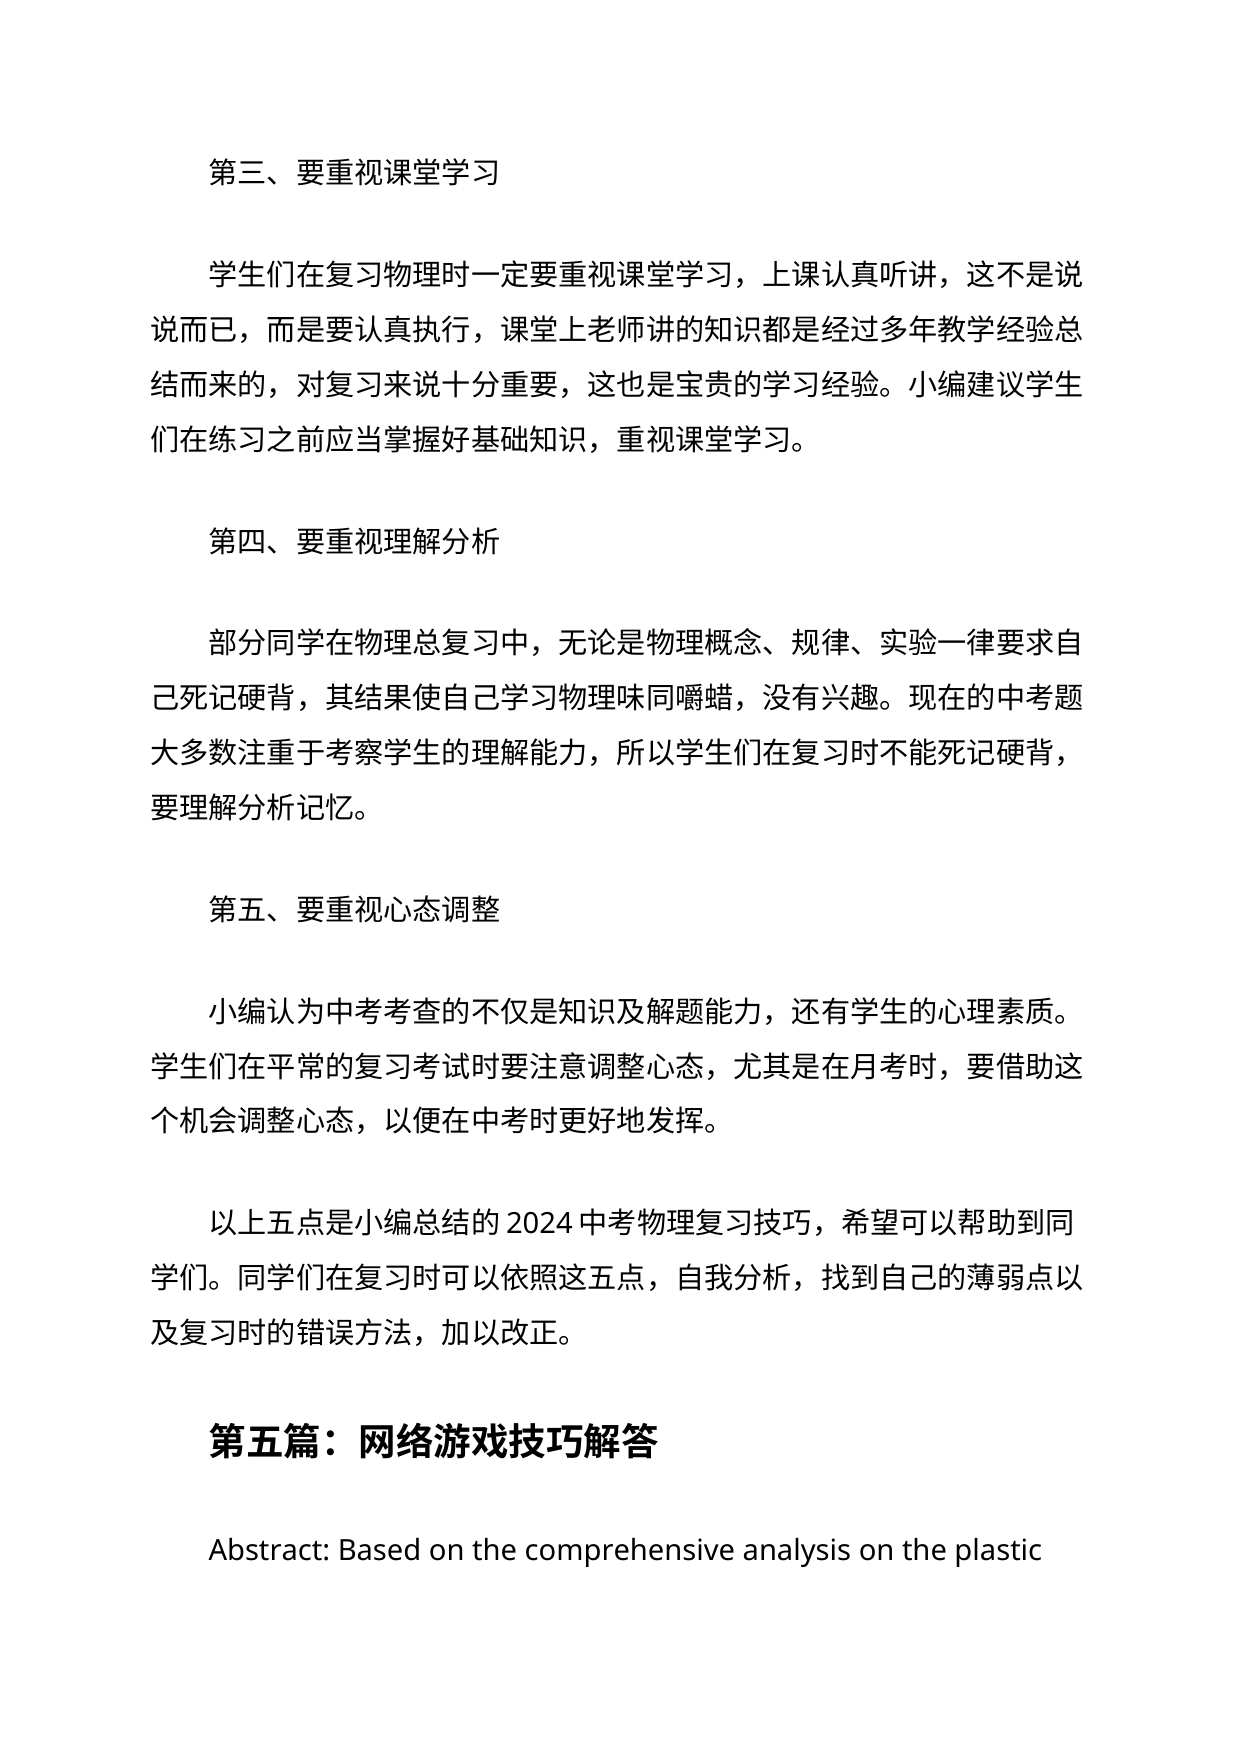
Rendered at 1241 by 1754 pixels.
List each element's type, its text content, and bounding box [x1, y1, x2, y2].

text 部分同学在物理总复习中，无论是物理概念、规律、实验一律要求自己死记硬背，其结果使自己学习物理味同嚼蜡，没有兴趣。现在的中考题大多数注重于考察学生的理解能力，所以学生们在复习时不能死记硬背，要理解分析记忆。 [150, 620, 1090, 827]
text 第五、要重视心态调整 [150, 886, 1090, 929]
text 学生们在复习物理时一定要重视课堂学习，上课认真听讲，这不是说说而已，而是要认真执行，课堂上老师讲的知识都是经过多年教学经验总结而来的，对复习来说十分重要，这也是宝贵的学习经验。小编建议学生们在练习之前应当掌握好基础知识，重视课堂学习。 [150, 252, 1090, 459]
text 第四、要重视理解分析 [150, 518, 1090, 561]
text 以上五点是小编总结的2024中考物理复习技巧，希望可以帮助到同学们。同学们在复习时可以依照这五点，自我分析，找到自己的薄弱点以及复习时的错误方法，加以改正。 [150, 1200, 1090, 1352]
text 第五篇：网络游戏技巧解答 [150, 1411, 1090, 1466]
text 小编认为中考考查的不仅是知识及解题能力，还有学生的心理素质。学生们在平常的复习考试时要注意调整心态，尤其是在月考时，要借助这个机会调整心态，以便在中考时更好地发挥。 [150, 988, 1090, 1140]
text 第三、要重视课堂学习 [150, 150, 1090, 192]
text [150, 1529, 1090, 1568]
